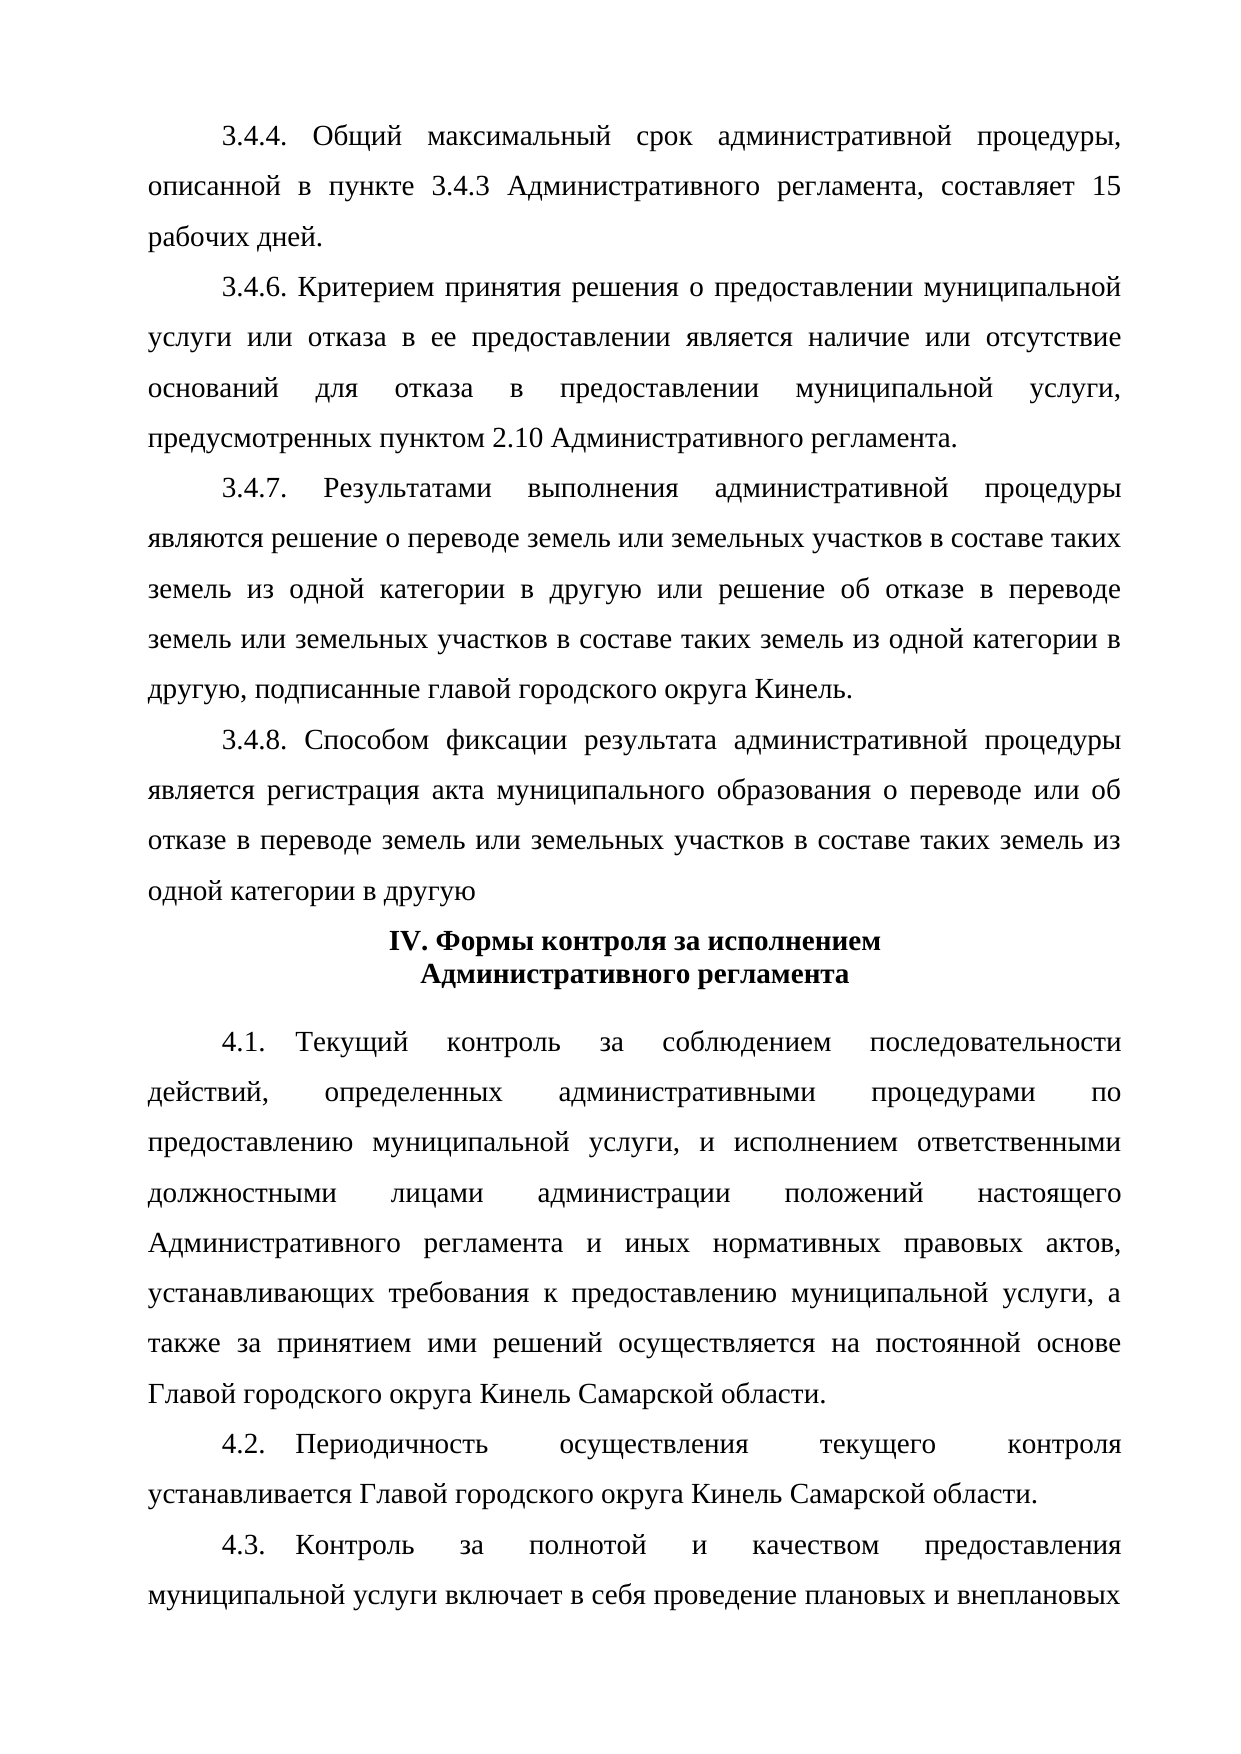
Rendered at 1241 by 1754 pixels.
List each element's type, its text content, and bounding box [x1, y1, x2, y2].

text IV. Формы контроля за исполнением [148, 923, 1122, 957]
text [148, 1527, 1122, 1611]
text 3.4.4. Общий максимальный срок административной процедуры, описанной в пункте 3.4.3 Административного регламента, составляет 15 рабочих дней. [148, 118, 1122, 252]
text 4.1. Текущий контроль за соблюдением последовательности действий, определенных административными процедурами по предоставлению муниципальной услуги, и исполнением ответственными должностными лицами администрации положений настоящего Административного регламента и иных нормативных правовых актов, устанавливающих требования к предоставлению муниципальной услуги, а также за принятием ими решений осуществляется на постоянной основе Главой городского округа Кинель Самарской области. [148, 1024, 1122, 1409]
text 3.4.7. Результатами выполнения административной процедуры являются решение о переводе земель или земельных участков в составе таких земель из одной категории в другую или решение об отказе в переводе земель или земельных участков в составе таких земель из одной категории в другую, подписанные главой городского округа Кинель. [148, 470, 1122, 705]
text 3.4.8. Способом фиксации результата административной процедуры является регистрация акта муниципального образования о переводе или об отказе в переводе земель или земельных участков в составе таких земель из одной категории в другую [148, 722, 1122, 906]
text 4.2. Периодичность осуществления текущего контроля устанавливается Главой городского округа Кинель Самарской области. [148, 1426, 1122, 1510]
text 3.4.6. Критерием принятия решения о предоставлении муниципальной услуги или отказа в ее предоставлении является наличие или отсутствие оснований для отказа в предоставлении муниципальной услуги, предусмотренных пунктом 2.10 Административного регламента. [148, 269, 1122, 453]
text Административного регламента [148, 957, 1122, 990]
